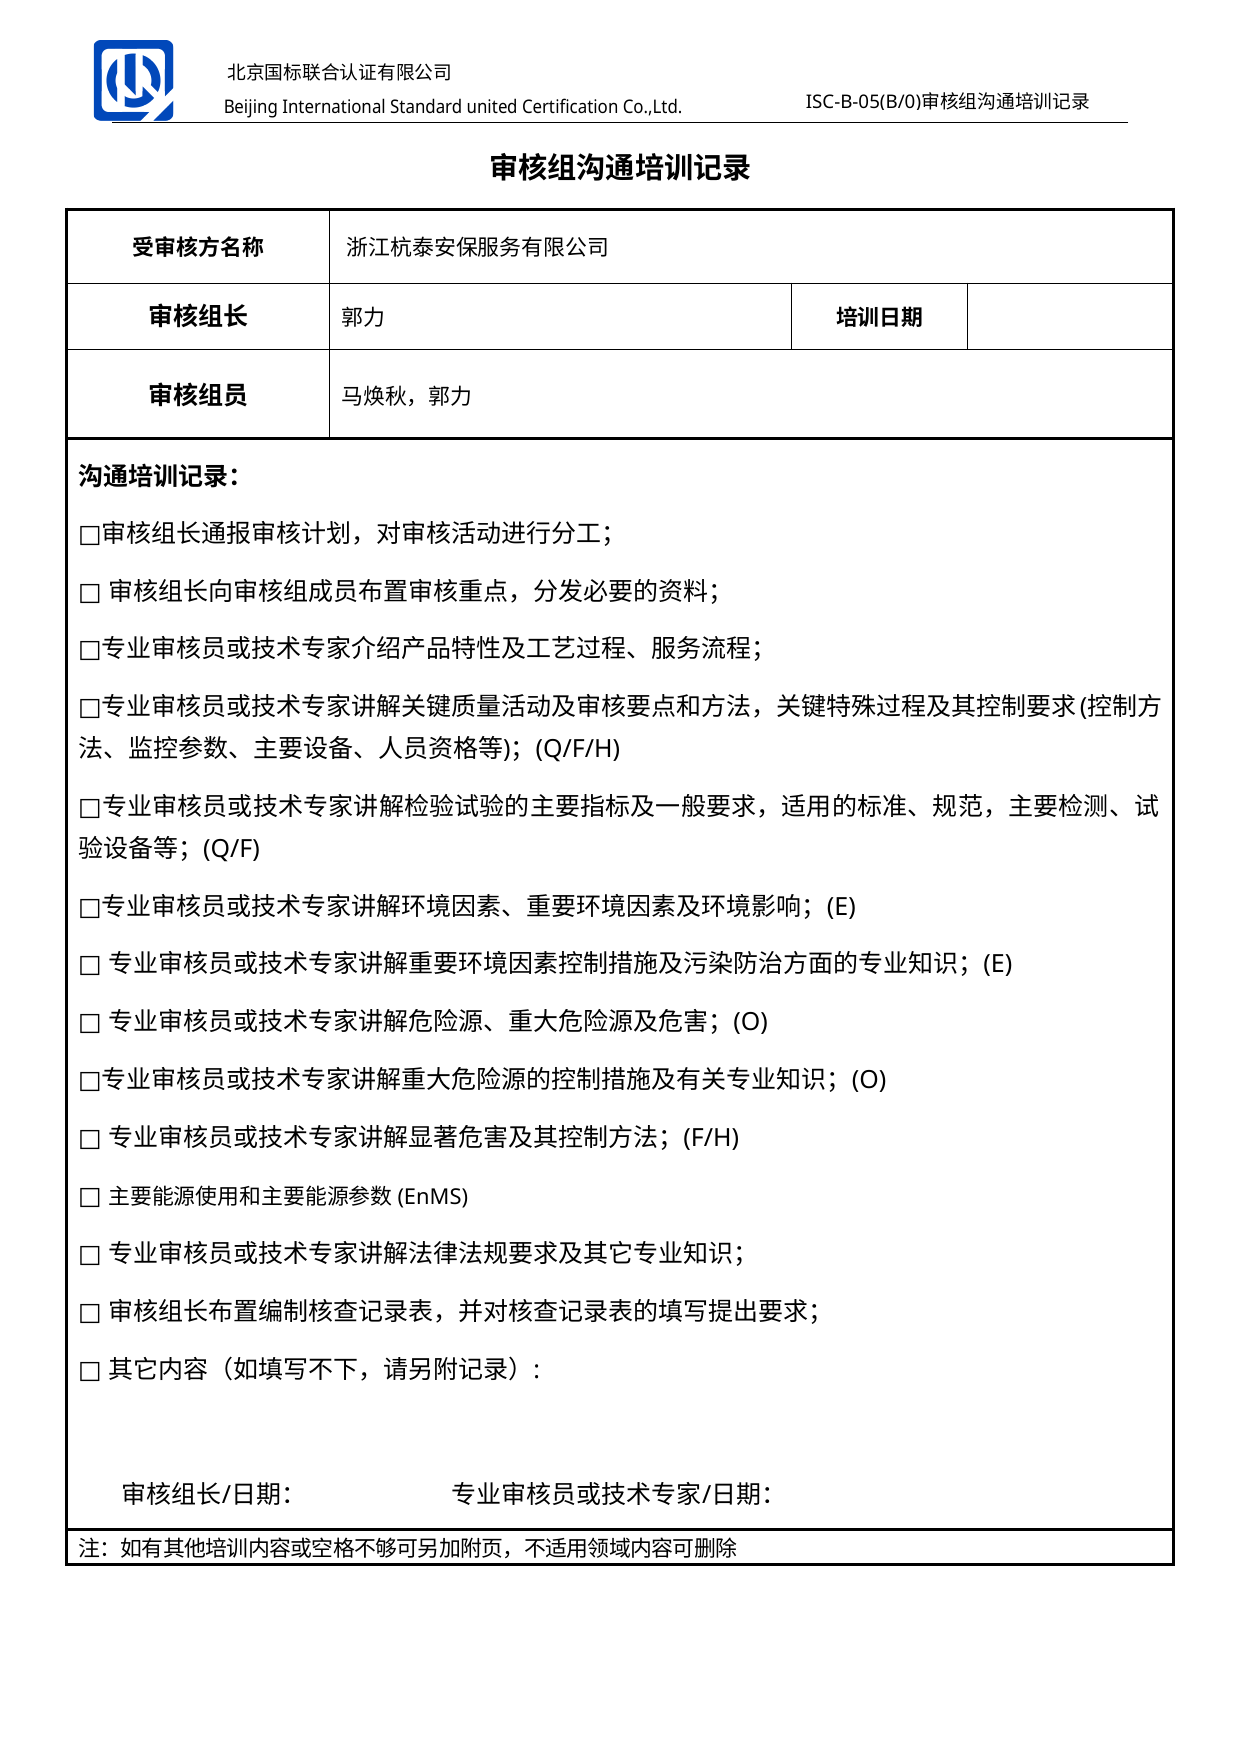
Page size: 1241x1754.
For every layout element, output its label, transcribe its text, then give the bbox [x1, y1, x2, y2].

picture [93, 40, 174, 121]
table_cell [968, 284, 1172, 349]
table_cell 沟通培训记录： □审核组长通报审核计划，对审核活动进行分工； □ 审核组长向审核组成员布置审核重点，分发必要的资料； □专业审核员或技术专家介绍产品特性及工艺过程、服务流程； □专业审核员或技术专家讲解关键质量活动及审核要点和方法，关键特殊过程及其控制要求(控制方法、监控参数、主要设备、人员资格等)；(Q/F/H) □专业审核员或技术专家讲解检验试验的主要指标及一般要求，适用的标准、规范，主要检测、试验设备等；(Q/F) □专业审核员或技术专家讲解环境因素、重要环境因素及环境影响；(E) □ 专业审核员或技术专家讲解重要环境因素控制措施及污染防治方面的专业知识；(E) □ 专业审核员或技术专家讲解危险源、重大危险源及危害；(O) □专业审核员或技术专家讲解重大危险源的控制措施及有关专业知识；(O) □ 专业审核员或技术专家讲解显著危害及其控制方法；(F/H) □ 主要能源使用和主要能源参数 (EnMS) □ 专业审核员或技术专家讲解法律法规要求及其它专业知识； □ 审核组长布置编制核查记录表，并对核查记录表的填写提出要求； □ 其它内容（如填写不下，请另附记录）: 审核组长/日期： 专业审核员或技术专家/日期： [68, 440, 1172, 1528]
table_cell 注：如有其他培训内容或空格不够可另加附页，不适用领域内容可删除 [68, 1531, 1172, 1563]
text 审核组沟通培训记录 [112, 144, 1128, 186]
table_cell 培训日期 [792, 284, 967, 349]
table_header 受审核方名称 [68, 211, 329, 282]
table_cell 审核组长 [68, 284, 329, 349]
table_cell 审核组员 [68, 350, 329, 437]
table_cell 郭力 [330, 284, 791, 349]
table_cell 马焕秋，郭力 [330, 350, 1172, 437]
table_header 浙江杭泰安保服务有限公司 [330, 211, 1172, 282]
